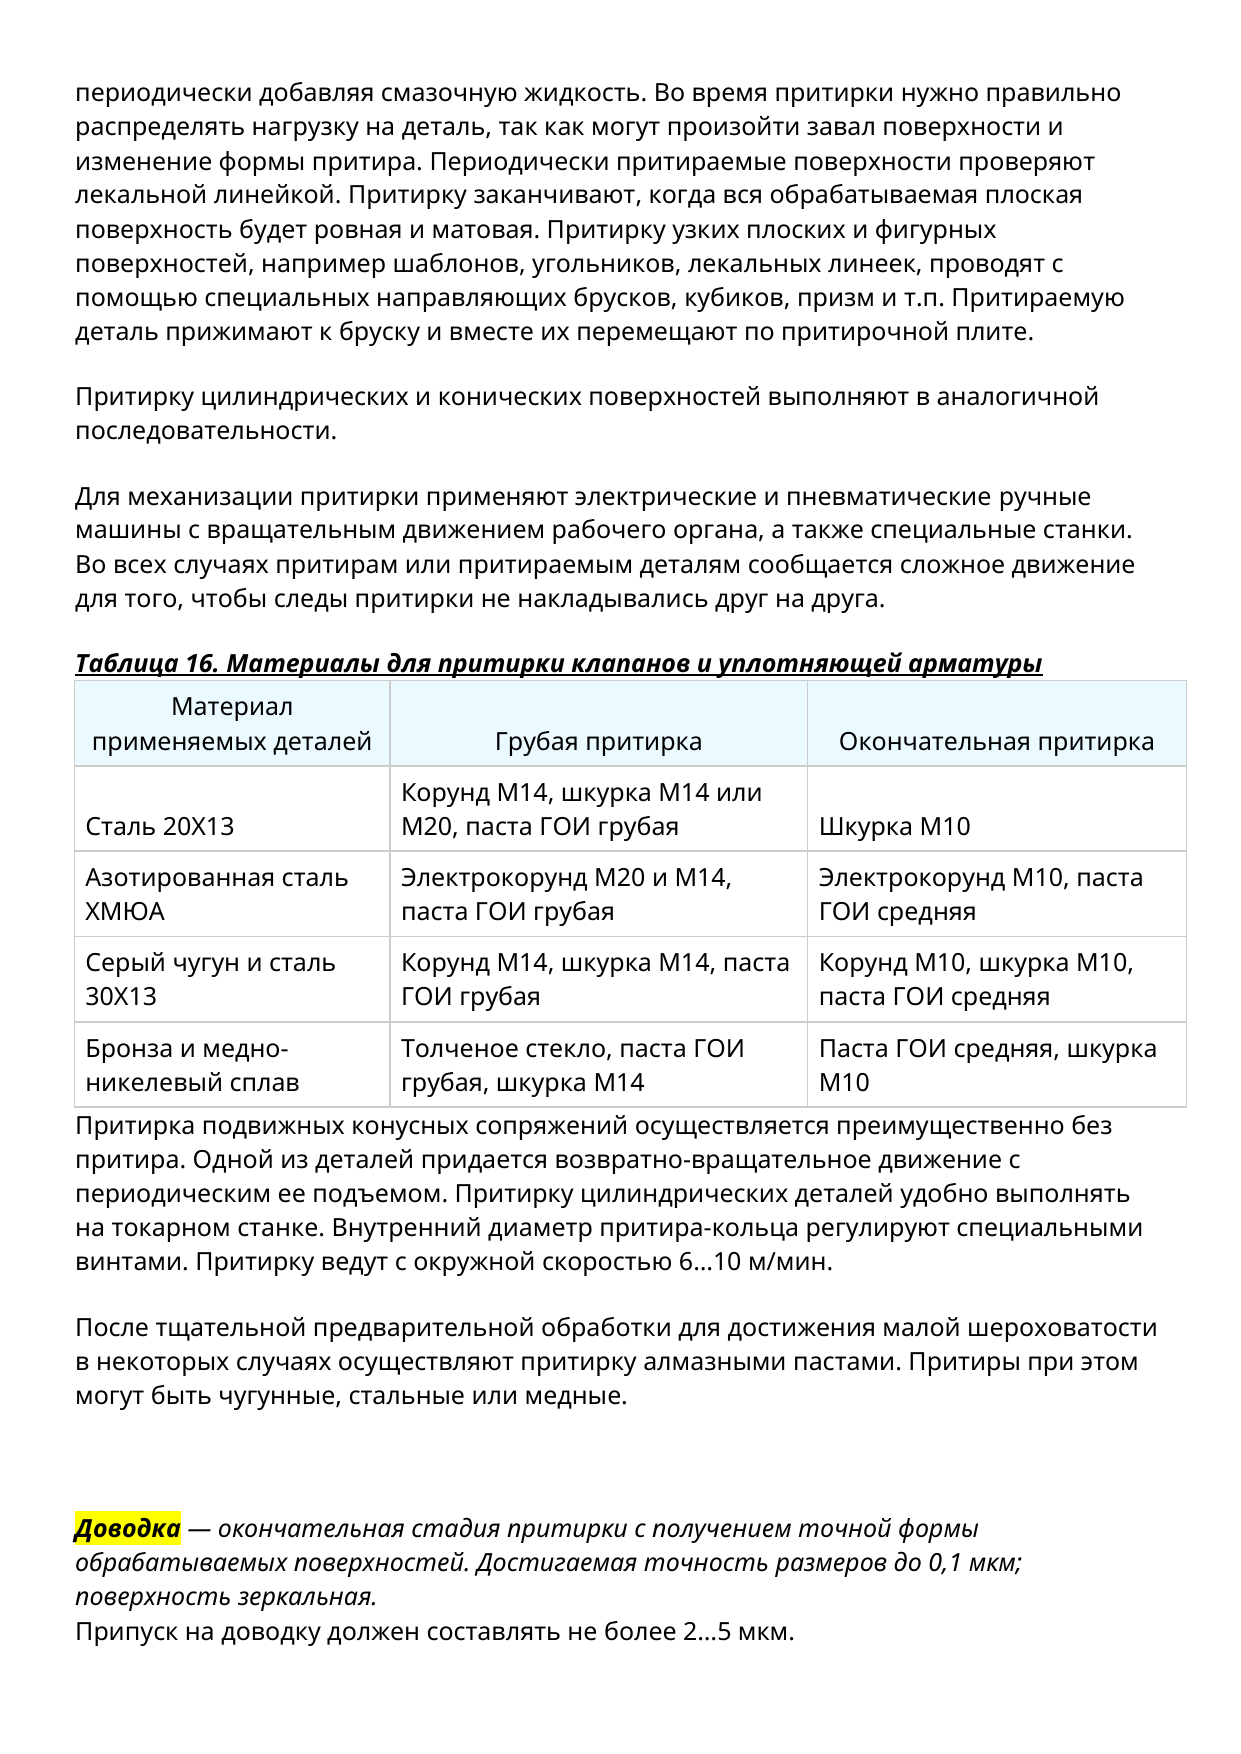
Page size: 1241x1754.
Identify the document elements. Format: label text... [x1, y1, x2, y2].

table_cell Корунд М10, шкурка М10, паста ГОИ средняя [808, 937, 1186, 1021]
text Припуск на доводку должен составлять не более 2…5 мкм. [75, 1613, 1165, 1647]
table_cell Электрокорунд М20 и М14, паста ГОИ грубая [391, 852, 807, 936]
table_cell Паста ГОИ средняя, шкурка М10 [808, 1023, 1186, 1106]
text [75, 75, 1165, 347]
text Притирка подвижных конусных сопряжений осуществляется преимущественно без притира. Одной из деталей придается возвратно-вращательное движение с периодическим ее подъемом. Притирку цилиндрических деталей удобно выполнять на токарном станке. Внутренний диаметр притира-кольца регулируют специальными винтами. Притирку ведут с окружной скоростью 6…10 м/мин. [75, 1108, 1165, 1278]
table_header Грубая притирка [391, 681, 807, 765]
text После тщательной предварительной обработки для достижения малой шероховатости в некоторых случаях осуществляют притирку алмазными пастами. Притиры при этом могут быть чугунные, стальные или медные. [75, 1309, 1165, 1412]
table_cell Азотированная сталь ХМЮА [75, 852, 389, 936]
table_cell Корунд М14, шкурка М14, паста ГОИ грубая [391, 937, 807, 1021]
table_cell Толченое стекло, паста ГОИ грубая, шкурка М14 [391, 1023, 807, 1106]
text Притирку цилиндрических и конических поверхностей выполняют в аналогичной последовательности. [75, 379, 1165, 447]
table_cell Шкурка М10 [808, 767, 1186, 850]
table_cell Сталь 20Х13 [75, 767, 389, 850]
text Таблица 16. Материалы для притирки клапанов и уплотняющей арматуры [75, 646, 1165, 680]
table_header Окончательная притирка [808, 681, 1186, 765]
table_cell Бронза и медно-никелевый сплав [75, 1023, 389, 1106]
table_cell Корунд М14, шкурка М14 или М20, паста ГОИ грубая [391, 767, 807, 850]
table_cell Электрокорунд М10, паста ГОИ средняя [808, 852, 1186, 936]
text Доводка — окончательная стадия притирки с получением точной формы обрабатываемых поверхностей. Достигаемая точность размеров до 0,1 мкм; поверхность зеркальная. [75, 1511, 1165, 1613]
table_cell Серый чугун и сталь 30Х13 [75, 937, 389, 1021]
table_header Материал применяемых деталей [75, 681, 389, 765]
text Для механизации притирки применяют электрические и пневматические ручные машины с вращательным движением рабочего органа, а также специальные станки. Во всех случаях притирам или притираемым деталям сообщается сложное движение для того, чтобы следы притирки не накладывались друг на друга. [75, 478, 1165, 614]
